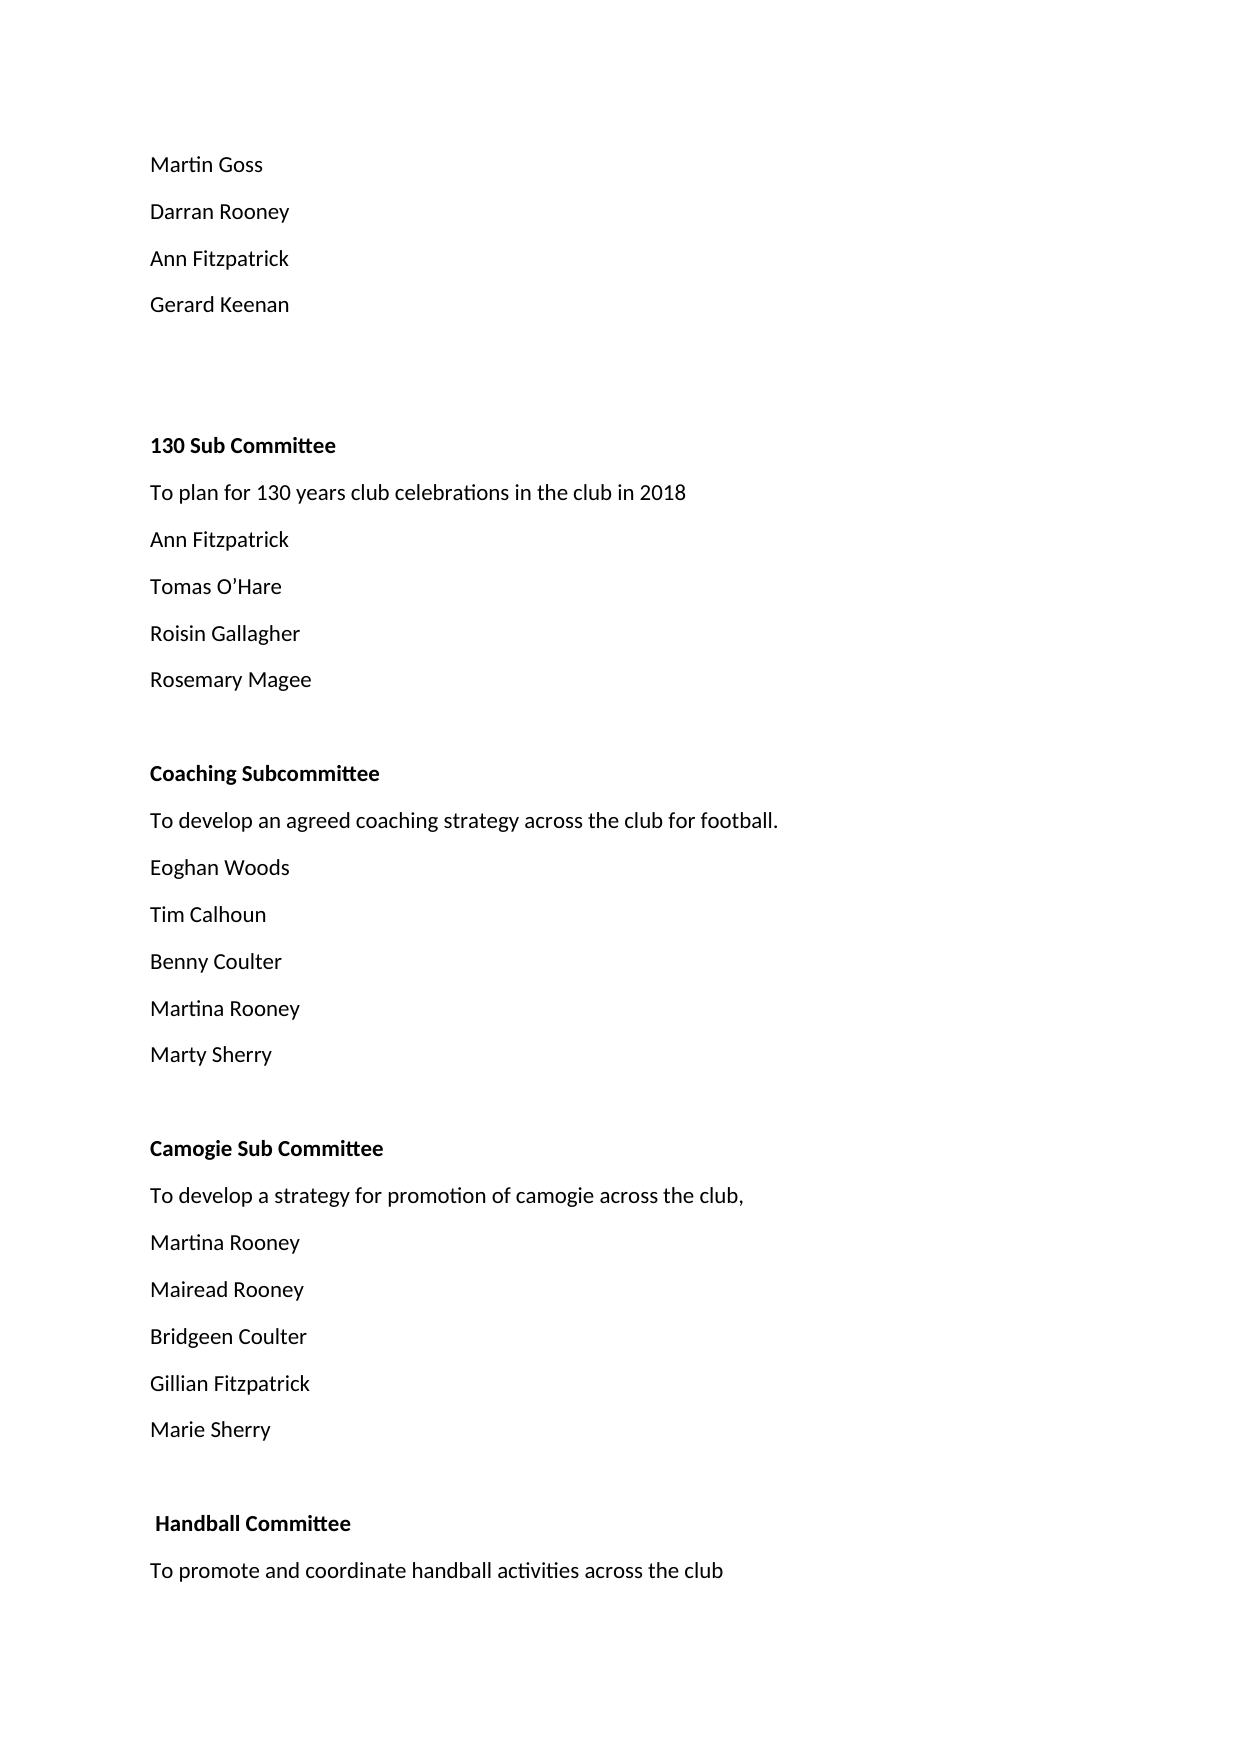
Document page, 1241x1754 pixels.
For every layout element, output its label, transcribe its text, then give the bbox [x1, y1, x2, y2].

text Eoghan Woods [150, 853, 1090, 881]
text Rosemary Magee [150, 666, 1090, 694]
text Martin Goss [150, 150, 1090, 178]
text Ann Fitzpatrick [150, 244, 1090, 272]
text Tomas O’Hare [150, 572, 1090, 600]
text Tim Calhoun [150, 900, 1090, 928]
text Camogie Sub Committee [150, 1134, 1090, 1162]
text To promote and coordinate handball activities across the club [150, 1556, 1090, 1584]
text To develop a strategy for promotion of camogie across the club, [150, 1181, 1090, 1209]
text Martina Rooney [150, 1228, 1090, 1256]
text Mairead Rooney [150, 1275, 1090, 1303]
text Roisin Gallagher [150, 619, 1090, 647]
text Marty Sherry [150, 1041, 1090, 1069]
text To develop an agreed coaching strategy across the club for football. [150, 806, 1090, 834]
text Handball Committee [150, 1509, 1090, 1537]
text To plan for 130 years club celebrations in the club in 2018 [150, 478, 1090, 506]
text Ann Fitzpatrick [150, 525, 1090, 553]
text 130 Sub Committee [150, 431, 1090, 459]
text Bridgeen Coulter [150, 1322, 1090, 1350]
text Marie Sherry [150, 1416, 1090, 1444]
text Benny Coulter [150, 947, 1090, 975]
text Martina Rooney [150, 994, 1090, 1022]
text Coaching Subcommittee [150, 759, 1090, 787]
text Gillian Fitzpatrick [150, 1369, 1090, 1397]
text Darran Rooney [150, 197, 1090, 225]
text Gerard Keenan [150, 291, 1090, 319]
